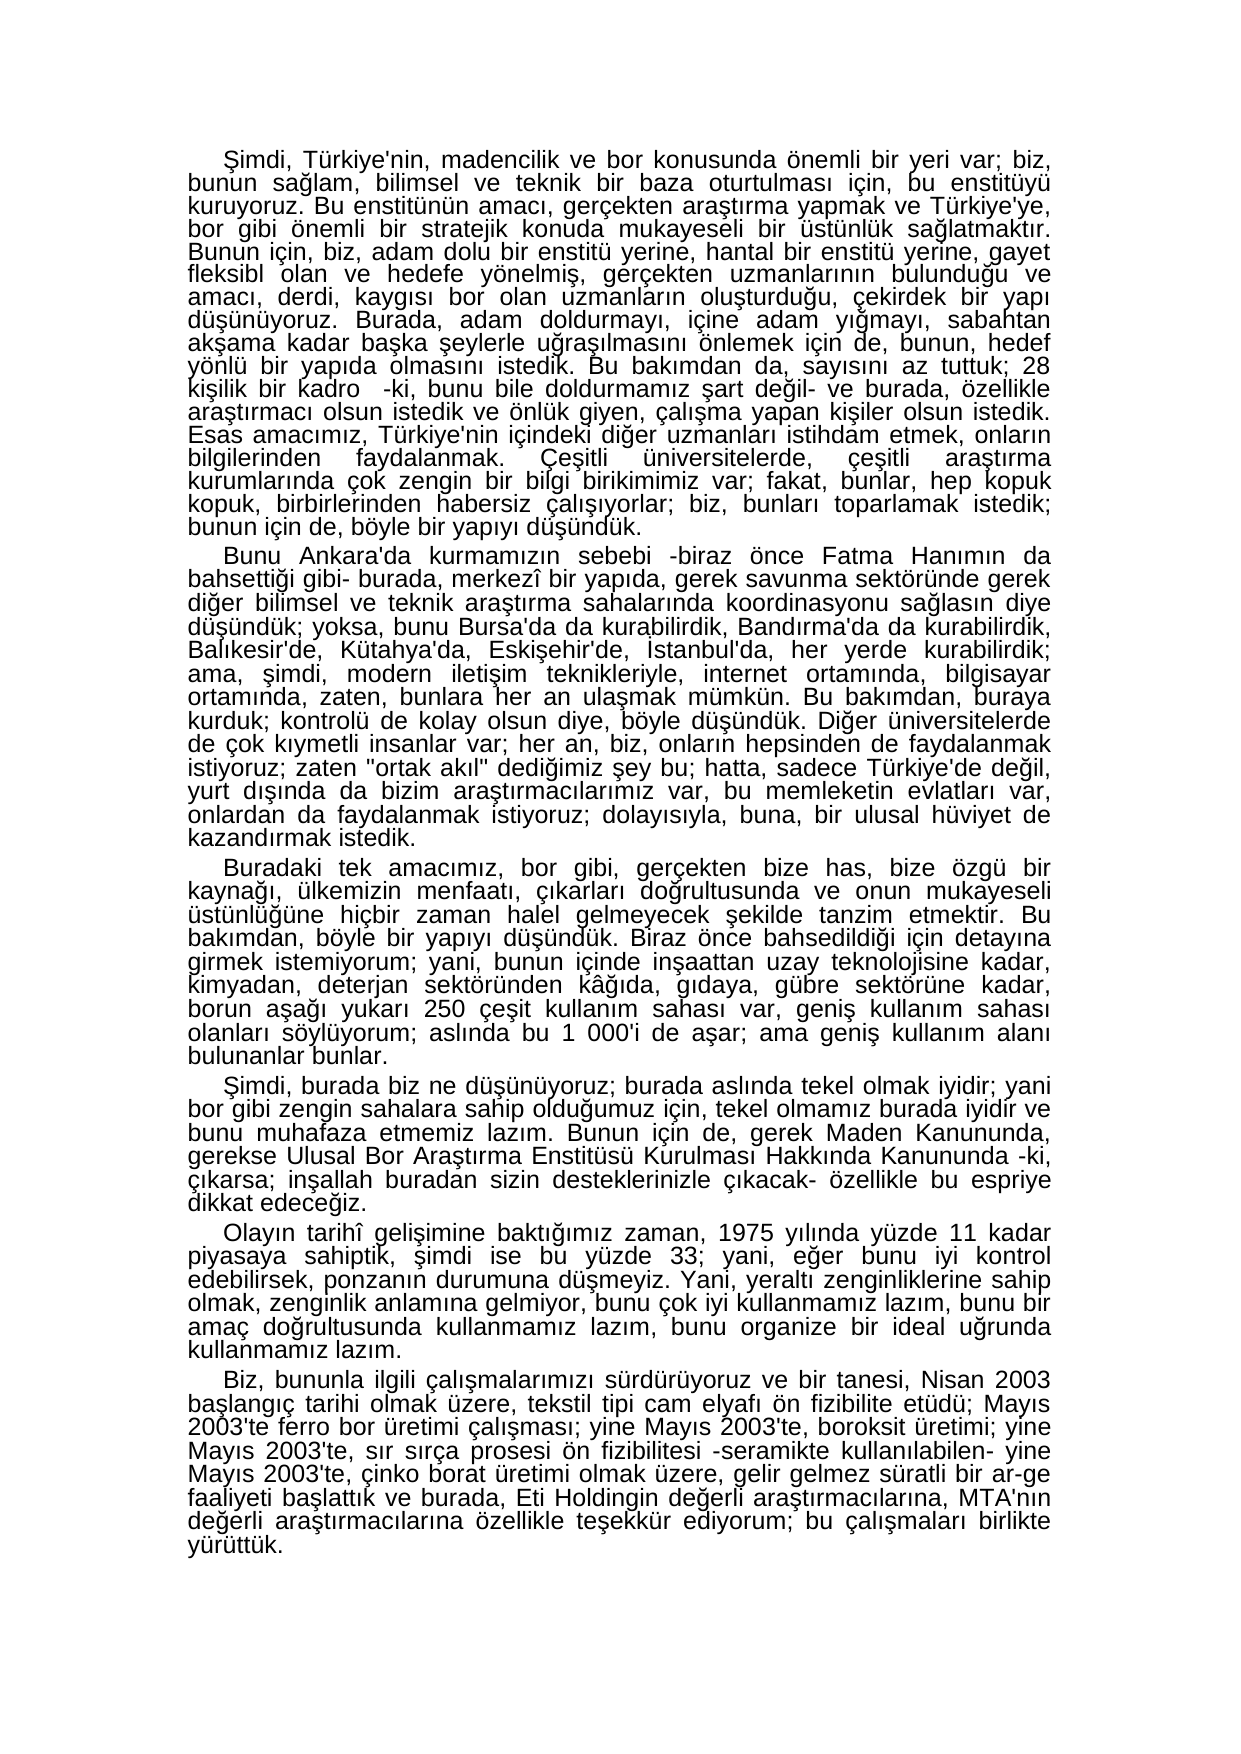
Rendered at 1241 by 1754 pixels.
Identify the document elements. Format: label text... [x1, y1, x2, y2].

text Biz, bununla ilgili çalışmalarımızı sürdürüyoruz ve bir tanesi, Nisan 2003 başlangıç tarihi olmak üzere, tekstil tipi cam elyafı ön fizibilite etüdü; Mayıs 2003'te ferro bor üretimi çalışması; yine Mayıs 2003'te, boroksit üretimi; yine Mayıs 2003'te, sır sırça prosesi ön fizibilitesi -seramikte kullanılabilen- yine Mayıs 2003'te, çinko borat üretimi olmak üzere, gelir gelmez süratli bir ar-ge faaliyeti başlattık ve burada, Eti Holdingin değerli araştırmacılarına, MTA'nın değerli araştırmacılarına özellikle teşekkür ediyorum; bu çalışmaları birlikte yürüttük. [187, 1370, 1053, 1558]
text Şimdi, Türkiye'nin, madencilik ve bor konusunda önemli bir yeri var; biz, bunun sağlam, bilimsel ve teknik bir baza oturtulması için, bu enstitüyü kuruyoruz. Bu enstitünün amacı, gerçekten araştırma yapmak ve Türkiye'ye, bor gibi önemli bir stratejik konuda mukayeseli bir üstünlük sağlatmaktır. Bunun için, biz, adam dolu bir enstitü yerine, hantal bir enstitü yerine, gayet fleksibl olan ve hedefe yönelmiş, gerçekten uzmanlarının bulunduğu ve amacı, derdi, kaygısı bor olan uzmanların oluşturduğu, çekirdek bir yapı düşünüyoruz. Burada, adam doldurmayı, içine adam yığmayı, sabahtan akşama kadar başka şeylerle uğraşılmasını önlemek için de, bunun, hedef yönlü bir yapıda olmasını istedik. Bu bakımdan da, sayısını az tuttuk; 28 kişilik bir kadro -ki, bunu bile doldurmamız şart değil- ve burada, özellikle araştırmacı olsun istedik ve önlük giyen, çalışma yapan kişiler olsun istedik. Esas amacımız, Türkiye'nin içindeki diğer uzmanları istihdam etmek, onların bilgilerinden faydalanmak. Çeşitli üniversitelerde, çeşitli araştırma kurumlarında çok zengin bir bilgi birikimimiz var; fakat, bunlar, hep kopuk kopuk, birbirlerinden habersiz çalışıyorlar; biz, bunları toparlamak istedik; bunun için de, böyle bir yapıyı düşündük. [187, 150, 1053, 539]
text Şimdi, burada biz ne düşünüyoruz; burada aslında tekel olmak iyidir; yani bor gibi zengin sahalara sahip olduğumuz için, tekel olmamız burada iyidir ve bunu muhafaza etmemiz lazım. Bunun için de, gerek Maden Kanununda, gerekse Ulusal Bor Araştırma Enstitüsü Kurulması Hakkında Kanununda -ki, çıkarsa; inşallah buradan sizin desteklerinizle çıkacak- özellikle bu espriye dikkat edeceğiz. [187, 1075, 1053, 1217]
text Buradaki tek amacımız, bor gibi, gerçekten bize has, bize özgü bir kaynağı, ülkemizin menfaatı, çıkarları doğrultusunda ve onun mukayeseli üstünlüğüne hiçbir zaman halel gelmeyecek şekilde tanzim etmektir. Bu bakımdan, böyle bir yapıyı düşündük. Biraz önce bahsedildiği için detayına girmek istemiyorum; yani, bunun içinde inşaattan uzay teknolojisine kadar, kimyadan, deterjan sektöründen kâğıda, gıdaya, gübre sektörüne kadar, borun aşağı yukarı 250 çeşit kullanım sahası var, geniş kullanım sahası olanları söylüyorum; aslında bu 1 000'i de aşar; ama geniş kullanım alanı bulunanlar bunlar. [187, 857, 1053, 1069]
text Olayın tarihî gelişimine baktığımız zaman, 1975 yılında yüzde 11 kadar piyasaya sahiptik, şimdi ise bu yüzde 33; yani, eğer bunu iyi kontrol edebilirsek, ponzanın durumuna düşmeyiz. Yani, yeraltı zenginliklerine sahip olmak, zenginlik anlamına gelmiyor, bunu çok iyi kullanmamız lazım, bunu bir amaç doğrultusunda kullanmamız lazım, bunu organize bir ideal uğrunda kullanmamız lazım. [187, 1222, 1053, 1364]
text Bunu Ankara'da kurmamızın sebebi -biraz önce Fatma Hanımın da bahsettiği gibi- burada, merkezî bir yapıda, gerek savunma sektöründe gerek diğer bilimsel ve teknik araştırma sahalarında koordinasyonu sağlasın diye düşündük; yoksa, bunu Bursa'da da kurabilirdik, Bandırma'da da kurabilirdik, Balıkesir'de, Kütahya'da, Eskişehir'de, İstanbul'da, her yerde kurabilirdik; ama, şimdi, modern iletişim teknikleriyle, internet ortamında, bilgisayar ortamında, zaten, bunlara her an ulaşmak mümkün. Bu bakımdan, buraya kurduk; kontrolü de kolay olsun diye, böyle düşündük. Diğer üniversitelerde de çok kıymetli insanlar var; her an, biz, onların hepsinden de faydalanmak istiyoruz; zaten "ortak akıl" dediğimiz şey bu; hatta, sadece Türkiye'de değil, yurt dışında da bizim araştırmacılarımız var, bu memleketin evlatları var, onlardan da faydalanmak istiyoruz; dolayısıyla, buna, bir ulusal hüviyet de kazandırmak istedik. [187, 546, 1053, 852]
